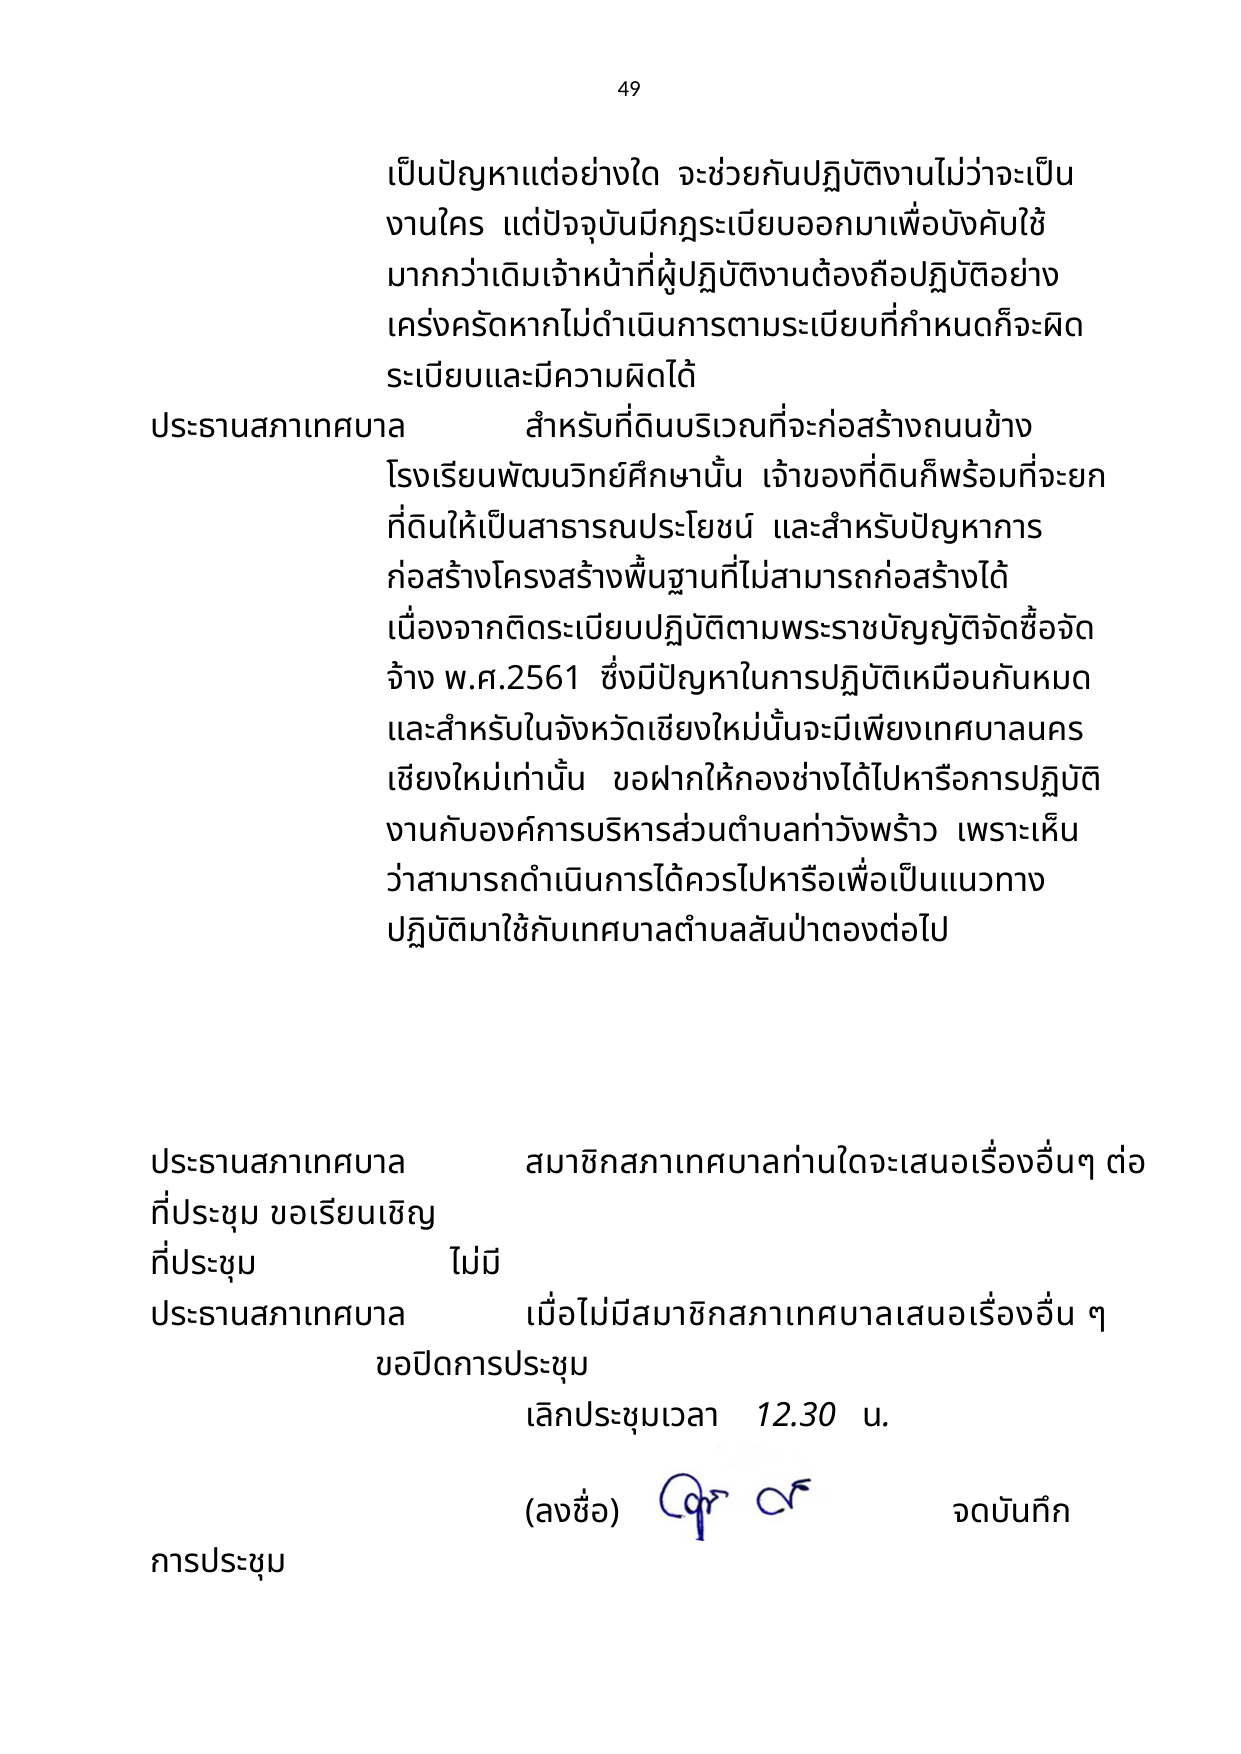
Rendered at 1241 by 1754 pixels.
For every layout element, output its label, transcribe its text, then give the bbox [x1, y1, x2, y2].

picture [628, 1445, 840, 1487]
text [150, 150, 1107, 402]
text ประธานสภาเทศบาล สำหรับที่ดินบริเวณที่จะก่อสร้างถนนข้างโรงเรียนพัฒนวิทย์ศึกษานั้น เจ้าของที่ดินก็พร้อมที่จะยกที่ดินให้เป็นสาธารณประโยชน์ และสำหรับปัญหาการก่อสร้างโครงสร้างพื้นฐานที่ไม่สามารถก่อสร้างได้เนื่องจากติดระเบียบปฏิบัติตามพระราชบัญญัติจัดซื้อจัดจ้าง พ.ศ.2561 ซึ่งมีปัญหาในการปฏิบัติเหมือนกันหมด และสำหรับในจังหวัดเชียงใหม่นั้นจะมีเพียงเทศบาลนครเชียงใหม่เท่านั้น ขอฝากให้กองช่างได้ไปหารือการปฏิบัติงานกับองค์การบริหารส่วนตำบลท่าวังพร้าว เพราะเห็นว่าสามารถดำเนินการได้ควรไปหารือเพื่อเป็นแนวทางปฏิบัติมาใช้กับเทศบาลตำบลสันป่าตองต่อไป [150, 402, 1107, 957]
text ประธานสภาเทศบาล สมาชิกสภาเทศบาลท่านใดจะเสนอเรื่องอื่นๆ ต่อที่ประชุม ขอเรียนเชิญ [150, 1138, 1157, 1239]
text ประธานสภาเทศบาล เมื่อไม่มีสมาชิกสภาเทศบาลเสนอเรื่องอื่น ๆ ขอปิดการประชุม [150, 1290, 1107, 1391]
text (ลงชื่อ) จดบันทึกการประชุม [150, 1487, 1107, 1588]
text ที่ประชุม ไม่มี [150, 1239, 1171, 1290]
text เลิกประชุมเวลา 12.30 น. [450, 1391, 1107, 1441]
